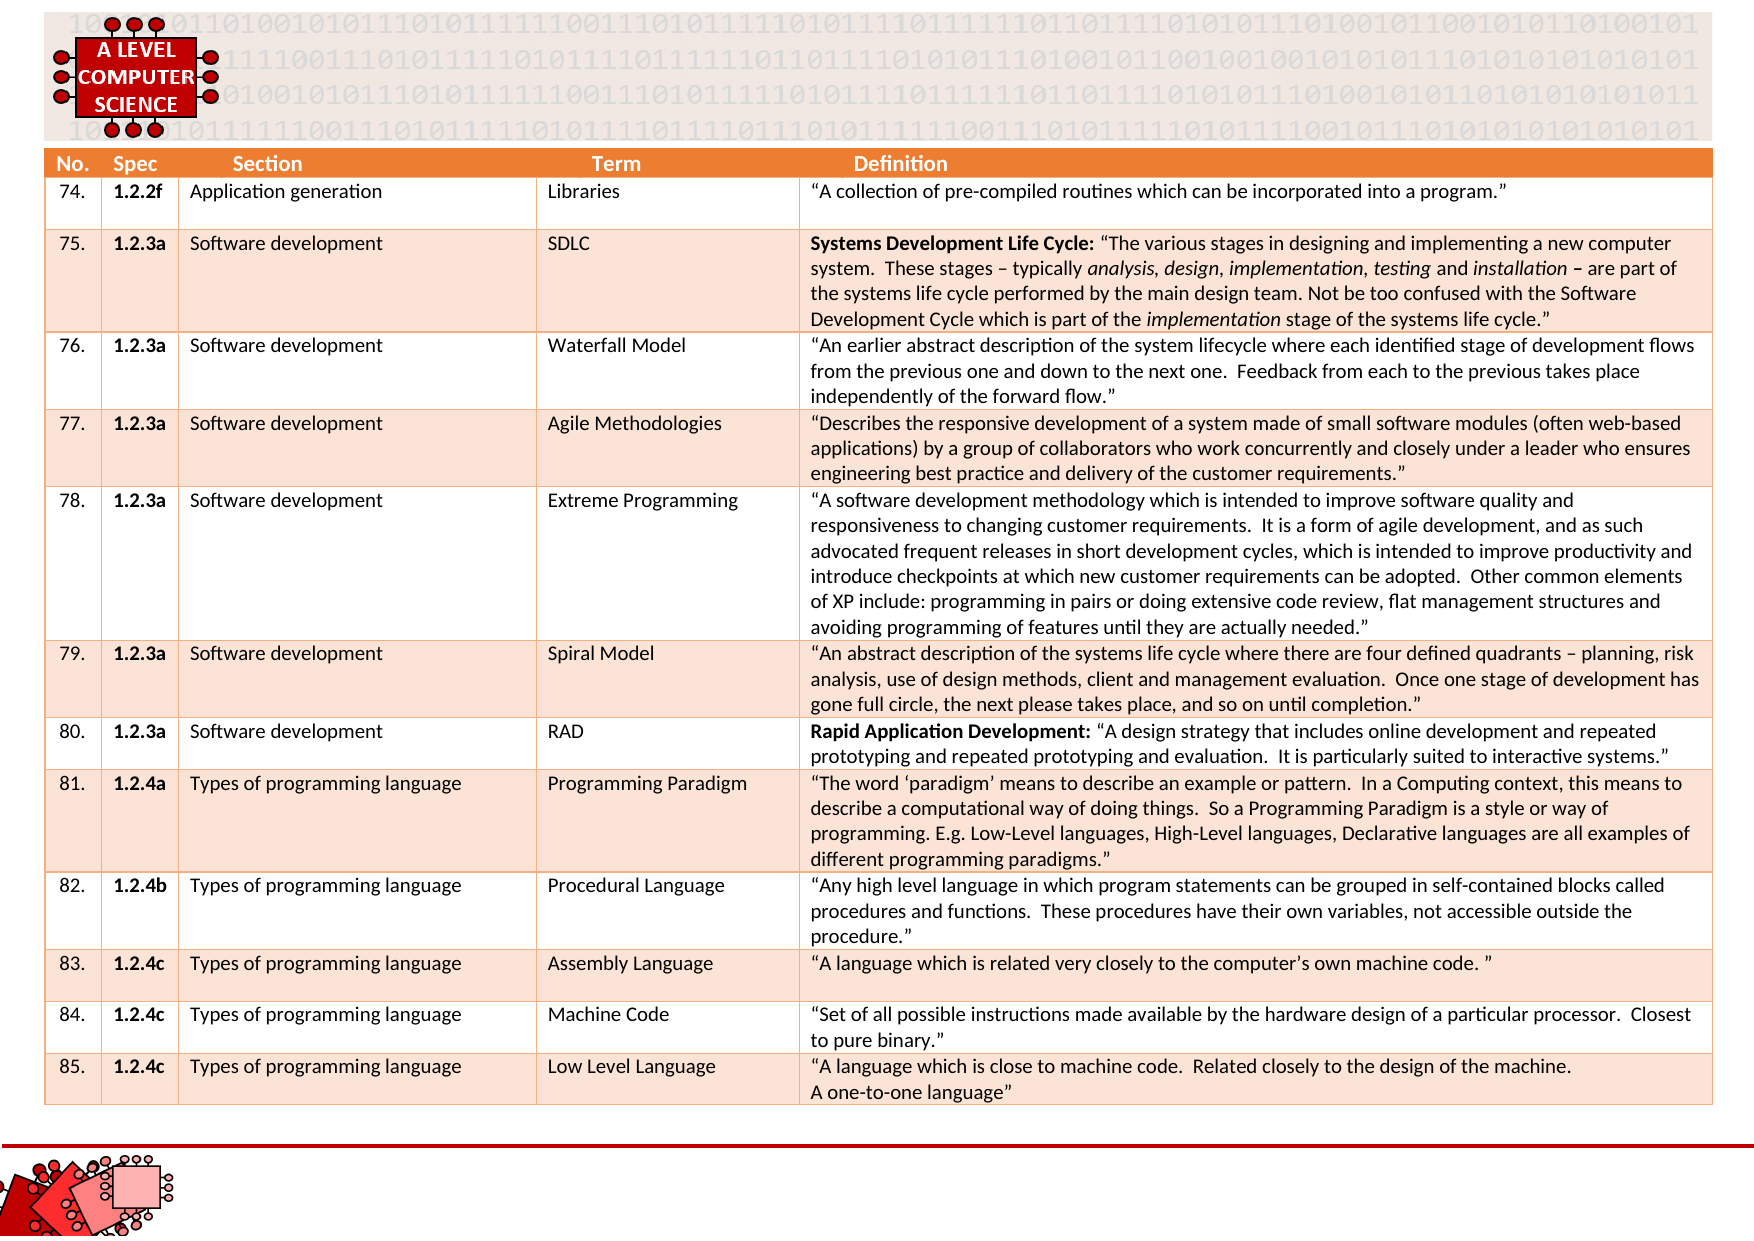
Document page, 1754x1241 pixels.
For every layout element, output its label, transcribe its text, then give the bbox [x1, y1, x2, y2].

table_cell “Set of all possible instructions made available by the hardware design of a particular processor. Closest to pure binary.” [800, 1002, 1712, 1052]
table_cell [46, 1054, 101, 1104]
table_cell “A language which is close to machine code. Related closely to the design of the machine. A one-to-one language” [800, 1054, 1712, 1104]
table_cell Software development [179, 487, 536, 639]
table_cell Low Level Language [537, 1054, 799, 1104]
table_cell Software development [179, 718, 536, 769]
table_cell 1.2.2f [102, 178, 178, 229]
table_cell Rapid Application Development: “A design strategy that includes online development and repeated prototyping and repeated prototyping and evaluation. It is particularly suited to interactive systems.” [800, 718, 1712, 769]
table_header Section [222, 149, 580, 177]
table_cell “A language which is related very closely to the computer’s own machine code. ” [800, 950, 1712, 1001]
table_cell Waterfall Model [537, 333, 799, 409]
table_cell [46, 718, 101, 769]
table_header Definition [843, 149, 1712, 177]
table_cell [46, 487, 101, 639]
table_cell [46, 333, 101, 409]
table_cell [46, 1002, 101, 1052]
picture [43, 12, 1713, 141]
table_cell “An abstract description of the systems life cycle where there are four defined quadrants – planning, risk analysis, use of design methods, client and management evaluation. Once one stage of development has gone full circle, the next please takes place, and so on until completion.” [800, 641, 1712, 717]
table_cell 1.2.3a [102, 230, 178, 331]
table_cell [46, 178, 101, 229]
table_cell 1.2.4c [102, 1054, 178, 1104]
table_cell Procedural Language [537, 873, 799, 949]
table_cell 1.2.3a [102, 487, 178, 639]
table_cell RAD [537, 718, 799, 769]
table_cell [46, 950, 101, 1001]
table_cell 1.2.4a [102, 770, 178, 871]
table_cell [46, 770, 101, 871]
table_cell [46, 230, 101, 331]
table_cell 1.2.4c [102, 1002, 178, 1052]
table_cell [46, 641, 101, 717]
table_cell “Any high level language in which program statements can be grouped in self-contained blocks called procedures and functions. These procedures have their own variables, not accessible outside the procedure.” [800, 873, 1712, 949]
table_cell Types of programming language [179, 1002, 536, 1052]
table_cell “An earlier abstract description of the system lifecycle where each identified stage of development flows from the previous one and down to the next one. Feedback from each to the previous takes place independently of the forward flow.” [800, 333, 1712, 409]
table_cell Application generation [179, 178, 536, 229]
table_cell Software development [179, 230, 536, 331]
table_cell 1.2.3a [102, 641, 178, 717]
table_cell “Describes the responsive development of a system made of small software modules (often web-based applications) by a group of collaborators who work concurrently and closely under a leader who ensures engineering best practice and delivery of the customer requirements.” [800, 410, 1712, 486]
table_cell Types of programming language [179, 1054, 536, 1104]
table_header No. [46, 149, 101, 177]
table_cell Software development [179, 333, 536, 409]
table_cell Assembly Language [537, 950, 799, 1001]
table_cell [46, 873, 101, 949]
table_cell SDLC [537, 230, 799, 331]
table_cell Software development [179, 410, 536, 486]
table_cell Spiral Model [537, 641, 799, 717]
table_cell 1.2.3a [102, 718, 178, 769]
table_cell Systems Development Life Cycle: “The various stages in designing and implementing a new computer system. These stages – typically analysis, design, implementation, testing and installation – are part of the systems life cycle performed by the main design team. Not be too confused with the Software Development Cycle which is part of the implementation stage of the systems life cycle.” [800, 230, 1712, 331]
table_cell [46, 410, 101, 486]
table_cell Libraries [537, 178, 799, 229]
table_cell 1.2.4b [102, 873, 178, 949]
table_cell 1.2.3a [102, 333, 178, 409]
table_cell Machine Code [537, 1002, 799, 1052]
table_cell “A collection of pre-compiled routines which can be incorporated into a program.” [800, 178, 1712, 229]
table_cell Software development [179, 641, 536, 717]
table_cell Types of programming language [179, 873, 536, 949]
table_cell Programming Paradigm [537, 770, 799, 871]
table_header Spec [102, 149, 221, 177]
table_cell Agile Methodologies [537, 410, 799, 486]
table_cell “The word ‘paradigm’ means to describe an example or pattern. In a Computing context, this means to describe a computational way of doing things. So a Programming Paradigm is a style or way of programming. E.g. Low-Level languages, High-Level languages, Declarative languages are all examples of different programming paradigms.” [800, 770, 1712, 871]
picture [0, 1150, 174, 1236]
table_cell Types of programming language [179, 950, 536, 1001]
table_cell 1.2.3a [102, 410, 178, 486]
table_cell “A software development methodology which is intended to improve software quality and responsiveness to changing customer requirements. It is a form of agile development, and as such advocated frequent releases in short development cycles, which is intended to improve productivity and introduce checkpoints at which new customer requirements can be adopted. Other common elements of XP include: programming in pairs or doing extensive code review, flat management structures and avoiding programming of features until they are actually needed.” [800, 487, 1712, 639]
table_header Term [581, 149, 842, 177]
table_cell Types of programming language [179, 770, 536, 871]
table_cell 1.2.4c [102, 950, 178, 1001]
table_cell Extreme Programming [537, 487, 799, 639]
